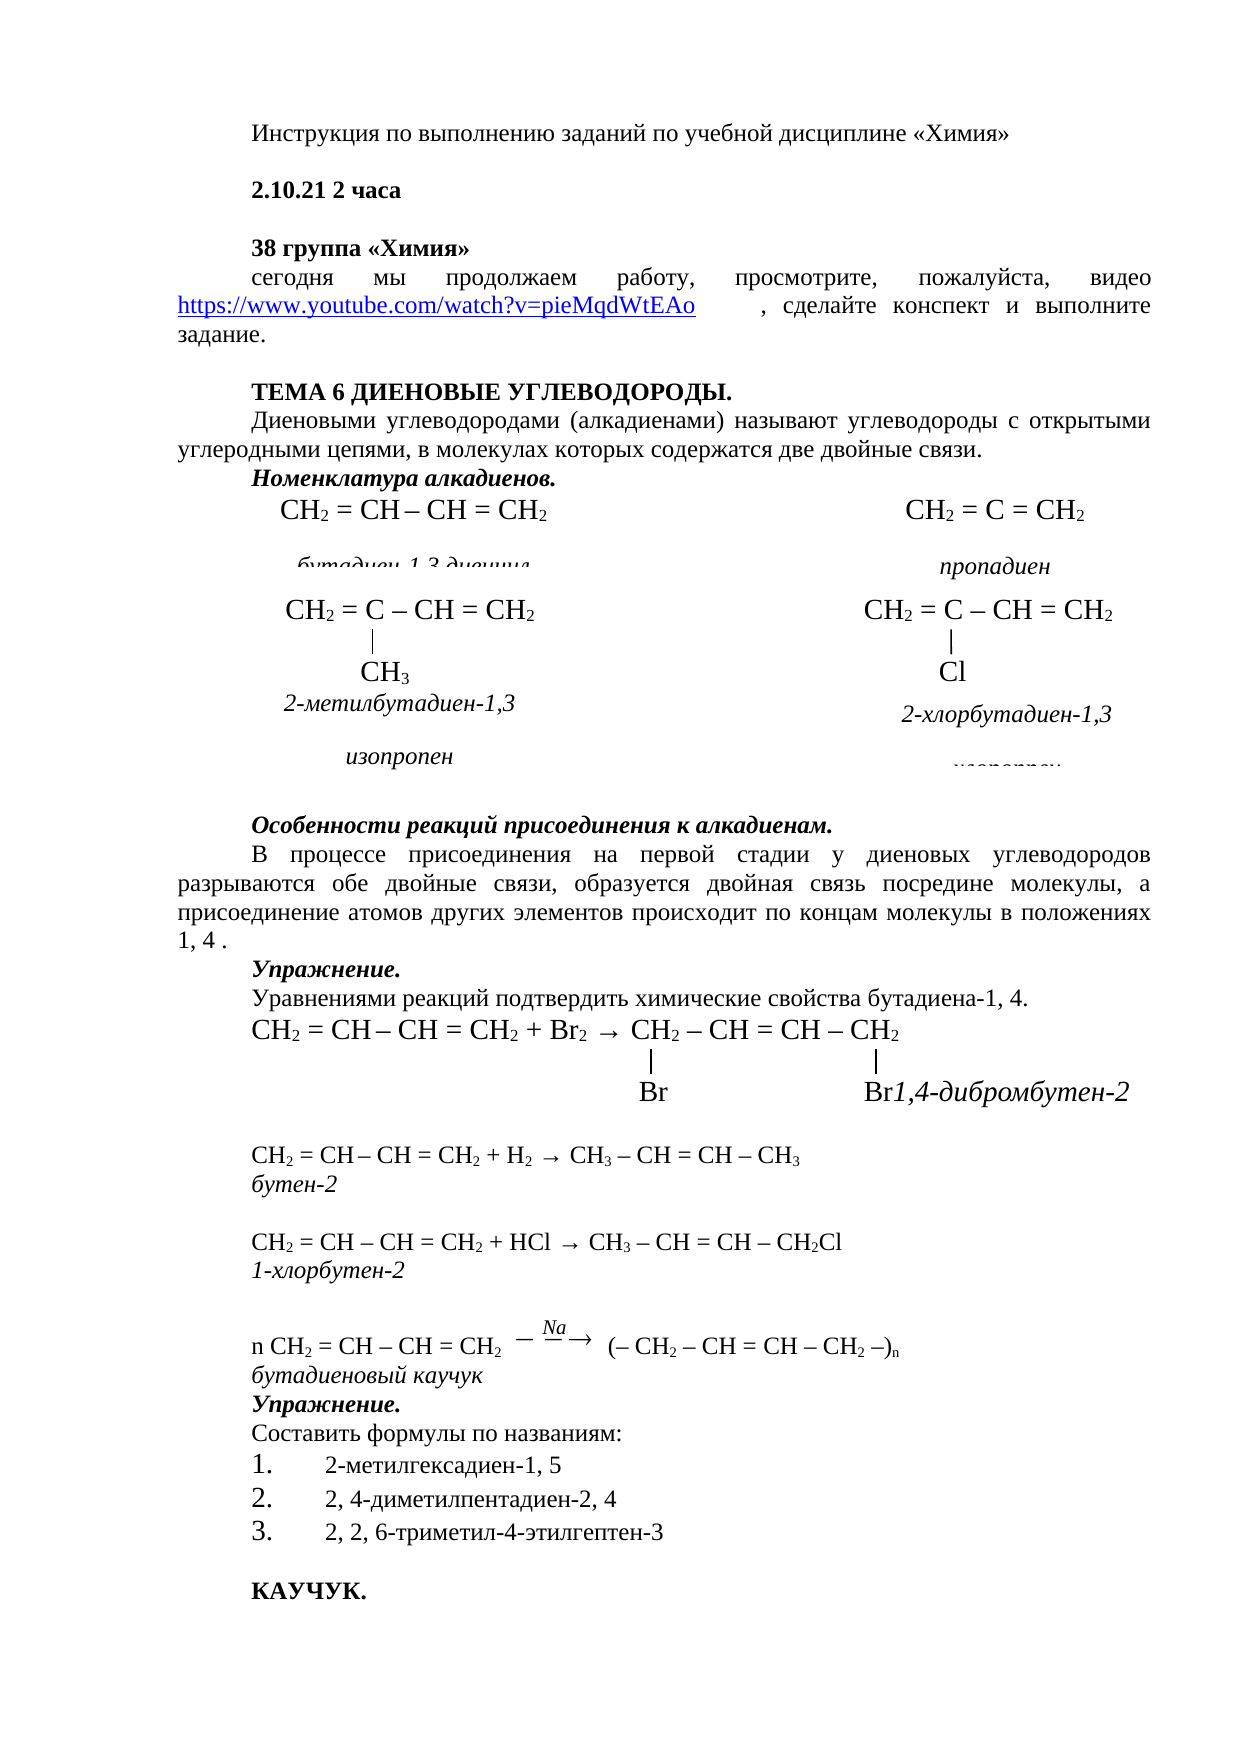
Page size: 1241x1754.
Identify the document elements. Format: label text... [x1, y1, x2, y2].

text n CH2 = CH – СН = СН2 (– CH2 – CH = СН – СН2 –)n [177, 1313, 1152, 1360]
text 1-хлорбутен-2 [177, 1256, 1152, 1284]
text В процессе присоединения на первой стадии у диеновых углеводородов разрываются обе двойные связи, образуется двойная связь посредине молекулы, а присоединение атомов других элементов происходит по концам молекулы в положениях 1, 4 . [177, 839, 1152, 954]
text 38 группа «Химия» [177, 233, 1152, 262]
text CH2 = CH – СН = СН2 + Н2 → CH3 – CH = СН – СН3 [177, 1141, 1152, 1169]
text Номенклатура алкадиенов. [177, 463, 1152, 492]
list 2, 2, 6-триметил-4-этилгептен-3 [177, 1513, 1152, 1547]
text бутен-2 [177, 1169, 1152, 1198]
text CH2 = CH – СН = СН2 + НCl → CH3 – CH = СН – СН2Cl [177, 1227, 1152, 1256]
list 2-метилгексадиен-1, 5 [177, 1446, 1152, 1480]
text КАУЧУК. [177, 1576, 1152, 1604]
text Упражнение. [177, 1389, 1152, 1418]
text бутадиеновый каучук [177, 1360, 1152, 1389]
text сегодня мы продолжаем работу, просмотрите, пожалуйста, видео https://www.youtube.com/watch?v=pieMqdWtEAo , сделайте конспект и выполните задание. [177, 262, 1152, 348]
text ТЕМА 6 ДИЕНОВЫЕ УГЛЕВОДOPOДЫ. [177, 377, 1152, 406]
text Составить формулы по названиям: [177, 1418, 1152, 1446]
text Уравнениями реакций подтвердить химические свойства бутадиена-1, 4. [177, 983, 1152, 1012]
text Инструкция по выполнению заданий по учебной дисциплине «Химия» [177, 118, 1152, 147]
text Диеновыми углеводородами (алкадиенами) называют углеводороды с открытыми углеродными цепями, в молекулах которых содержатся две двойные связи. [177, 406, 1152, 463]
list 2, 4-диметилпентадиен-2, 4 [177, 1480, 1152, 1513]
text Особенности реакций присоединения к алкадиенам. [177, 811, 1152, 839]
text 2.10.21 2 часа [177, 176, 1152, 204]
text Упражнение. [177, 954, 1152, 983]
